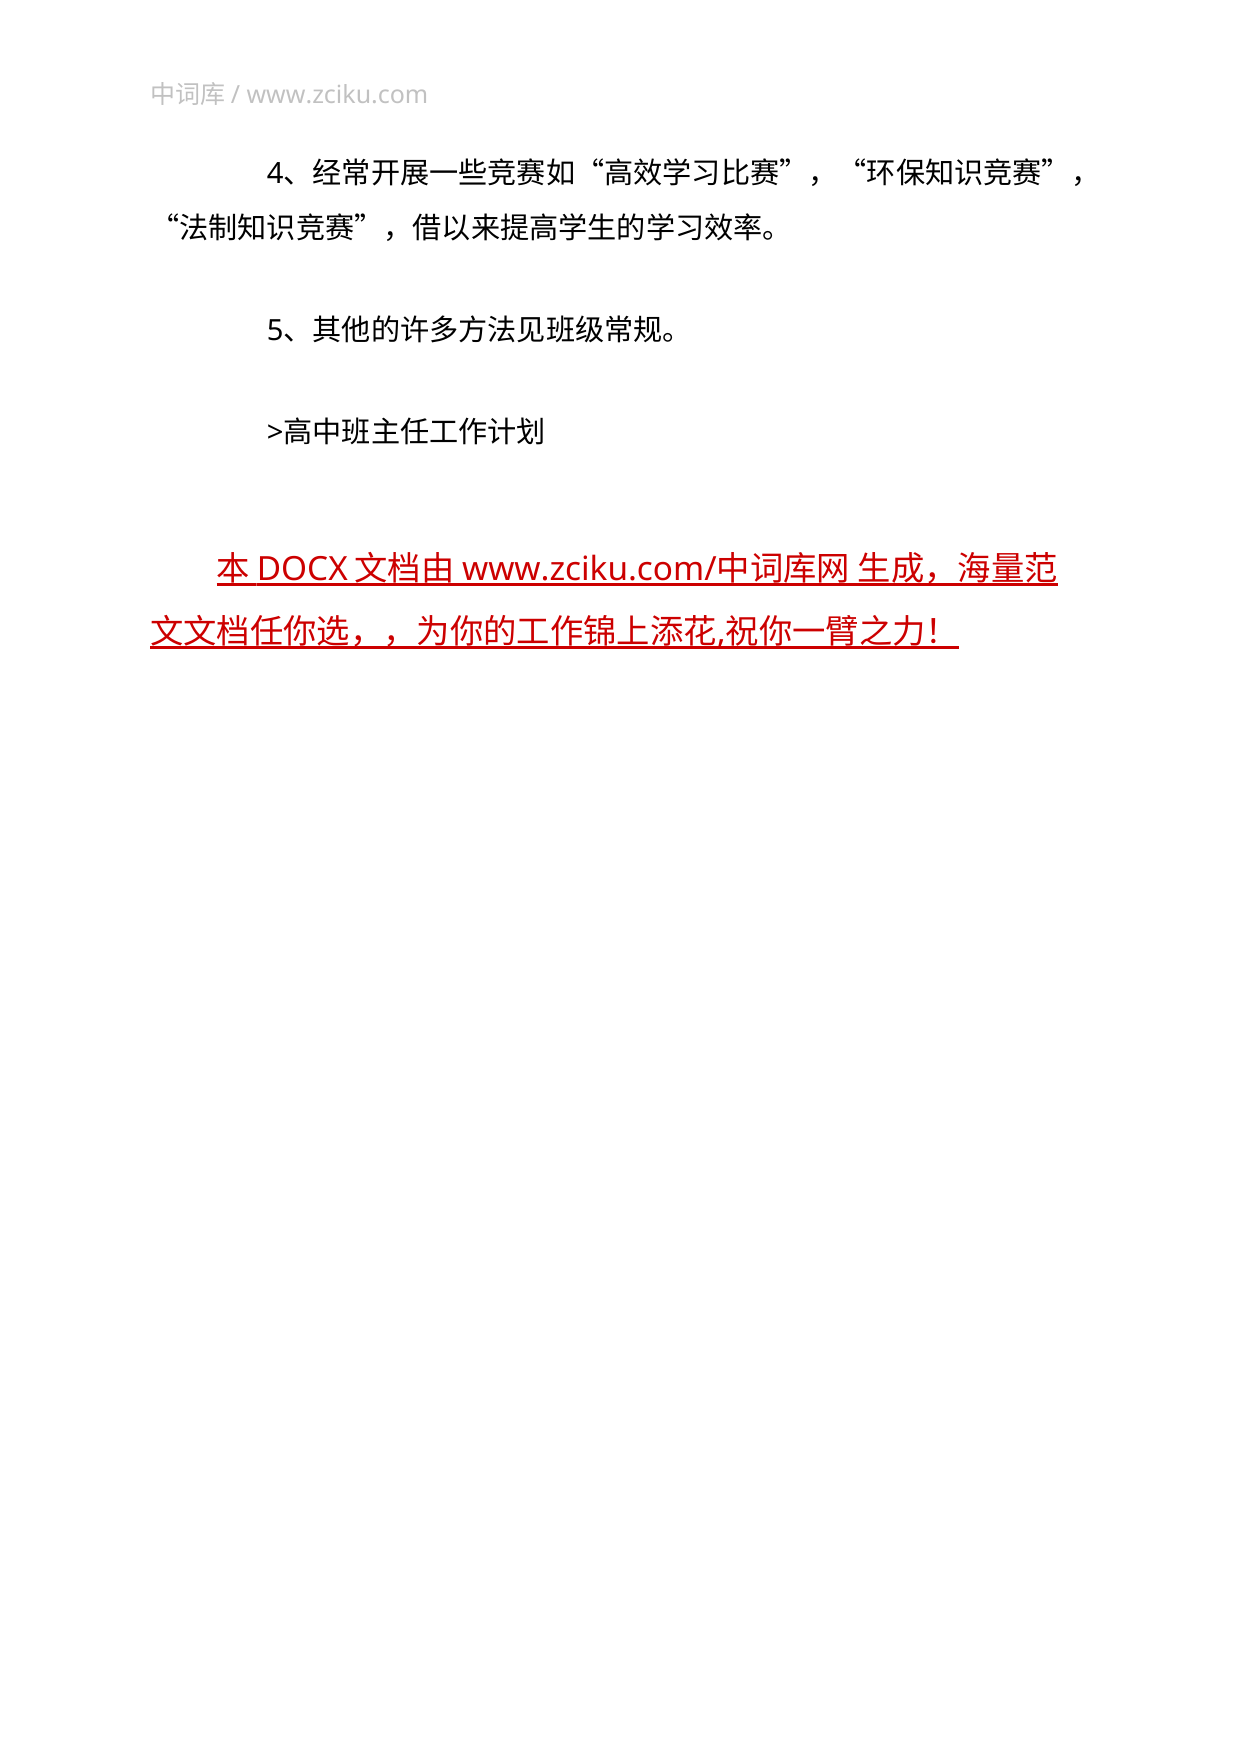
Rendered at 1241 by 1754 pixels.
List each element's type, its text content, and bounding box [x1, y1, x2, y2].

text 本DOCX文档由 www.zciku.com/中词库网 生成，海量范文文档任你选，，为你的工作锦上添花,祝你一臂之力！ [150, 542, 1090, 653]
text 5、其他的许多方法见班级常规。 [150, 307, 1090, 349]
text 4、经常开展一些竞赛如“高效学习比赛”，“环保知识竞赛”，“法制知识竞赛”，借以来提高学生的学习效率。 [150, 150, 1090, 247]
text >高中班主任工作计划 [150, 409, 1090, 451]
